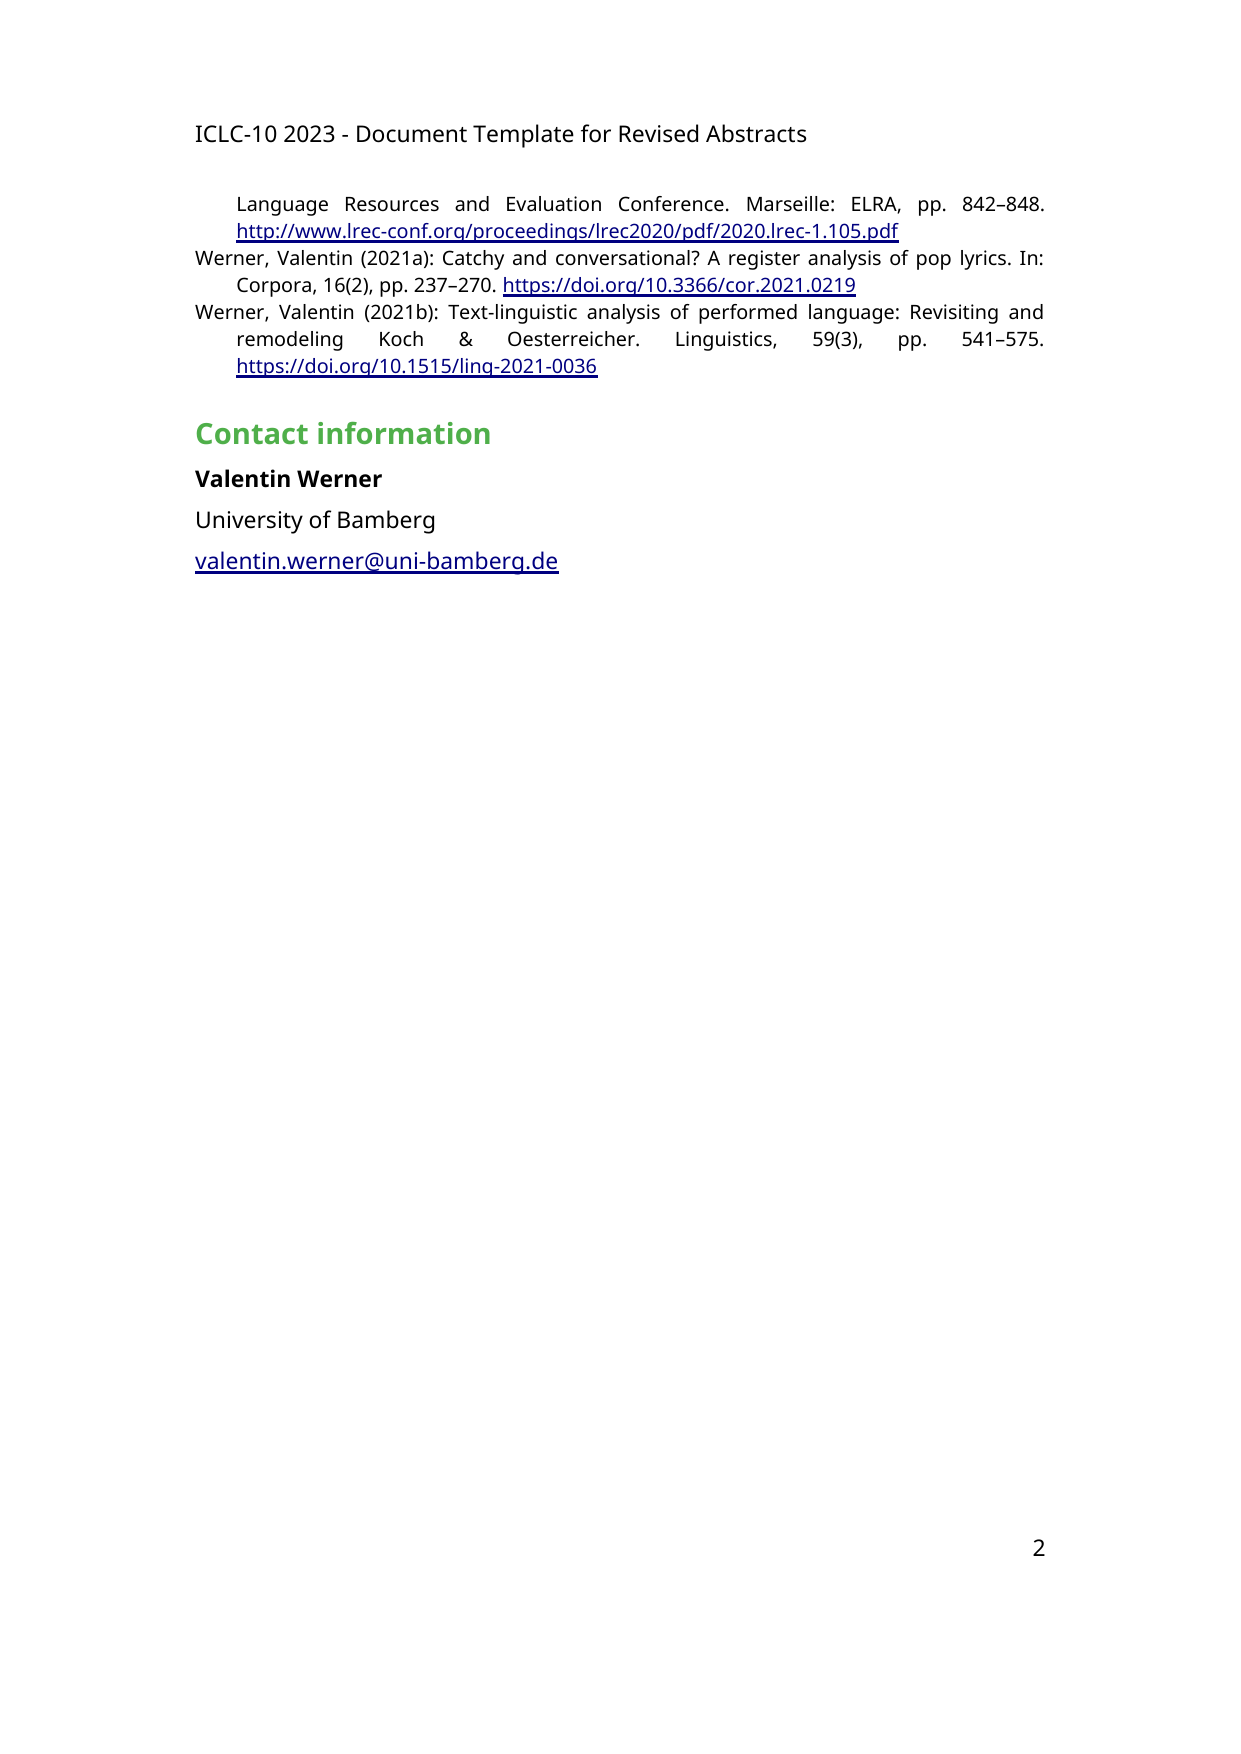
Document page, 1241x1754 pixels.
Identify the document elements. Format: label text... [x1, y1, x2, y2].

text valentin.werner@uni-bamberg.de [195, 546, 1045, 575]
text Werner, Valentin (2021a): Catchy and conversational? A register analysis of pop lyrics. In: Corpora, 16(2), pp. 237–270. https://doi.org/10.3366/cor.2021.0219 [195, 244, 1045, 298]
text Werner, Valentin (2021b): Text-linguistic analysis of performed language: Revisiting and remodeling Koch & Oesterreicher. Linguistics, 59(3), pp. 541–575. https://doi.org/10.1515/ling-2021-0036 [195, 298, 1045, 379]
text Valentin Werner [195, 464, 1045, 493]
text University of Bamberg [195, 505, 1045, 534]
subtitle Contact information [195, 414, 1045, 452]
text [195, 190, 1045, 244]
